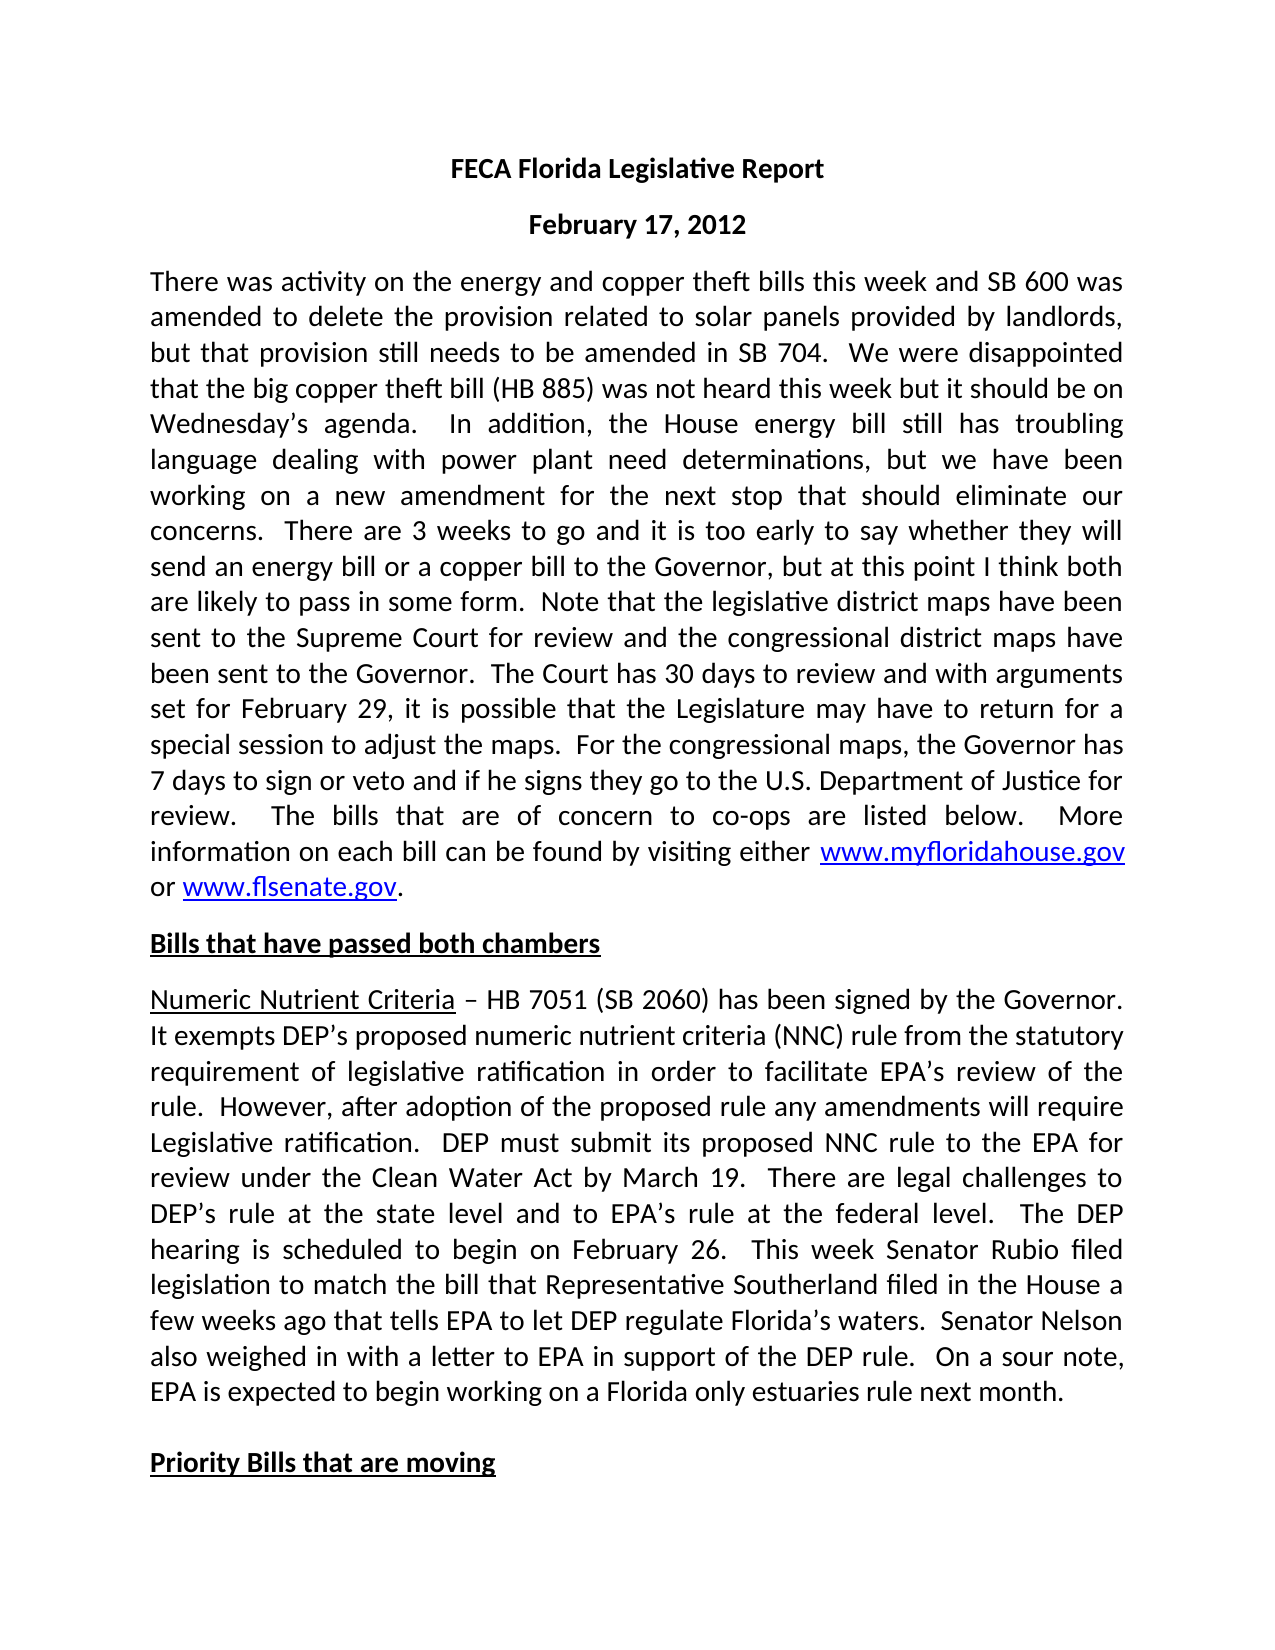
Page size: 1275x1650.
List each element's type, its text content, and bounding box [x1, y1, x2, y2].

text February 17, 2012 [150, 206, 1125, 242]
text Priority Bills that are moving [150, 1444, 1125, 1480]
text Bills that have passed both chambers [150, 925, 1125, 961]
text Numeric Nutrient Criteria – HB 7051 (SB 2060) has been signed by the Governor. It exempts DEP’s proposed numeric nutrient criteria (NNC) rule from the statutory requirement of legislative ratification in order to facilitate EPA’s review of the rule. However, after adoption of the proposed rule any amendments will require Legislative ratification. DEP must submit its proposed NNC rule to the EPA for review under the Clean Water Act by March 19. There are legal challenges to DEP’s rule at the state level and to EPA’s rule at the federal level. The DEP hearing is scheduled to begin on February 26. This week Senator Rubio filed legislation to match the bill that Representative Southerland filed in the House a few weeks ago that tells EPA to let DEP regulate Florida’s waters. Senator Nelson also weighed in with a letter to EPA in support of the DEP rule. On a sour note, EPA is expected to begin working on a Florida only estuaries rule next month. [150, 981, 1125, 1409]
text FECA Florida Legislative Report [150, 150, 1125, 186]
text There was activity on the energy and copper theft bills this week and SB 600 was amended to delete the provision related to solar panels provided by landlords, but that provision still needs to be amended in SB 704. We were disappointed that the big copper theft bill (HB 885) was not heard this week but it should be on Wednesday’s agenda. In addition, the House energy bill still has troubling language dealing with power plant need determinations, but we have been working on a new amendment for the next stop that should eliminate our concerns. There are 3 weeks to go and it is too early to say whether they will send an energy bill or a copper bill to the Governor, but at this point I think both are likely to pass in some form. Note that the legislative district maps have been sent to the Supreme Court for review and the congressional district maps have been sent to the Governor. The Court has 30 days to review and with arguments set for February 29, it is possible that the Legislature may have to return for a special session to adjust the maps. For the congressional maps, the Governor has 7 days to sign or veto and if he signs they go to the U.S. Department of Justice for review. The bills that are of concern to co-ops are listed below. More information on each bill can be found by visiting either www.myfloridahouse.gov or www.flsenate.gov. [150, 263, 1125, 904]
